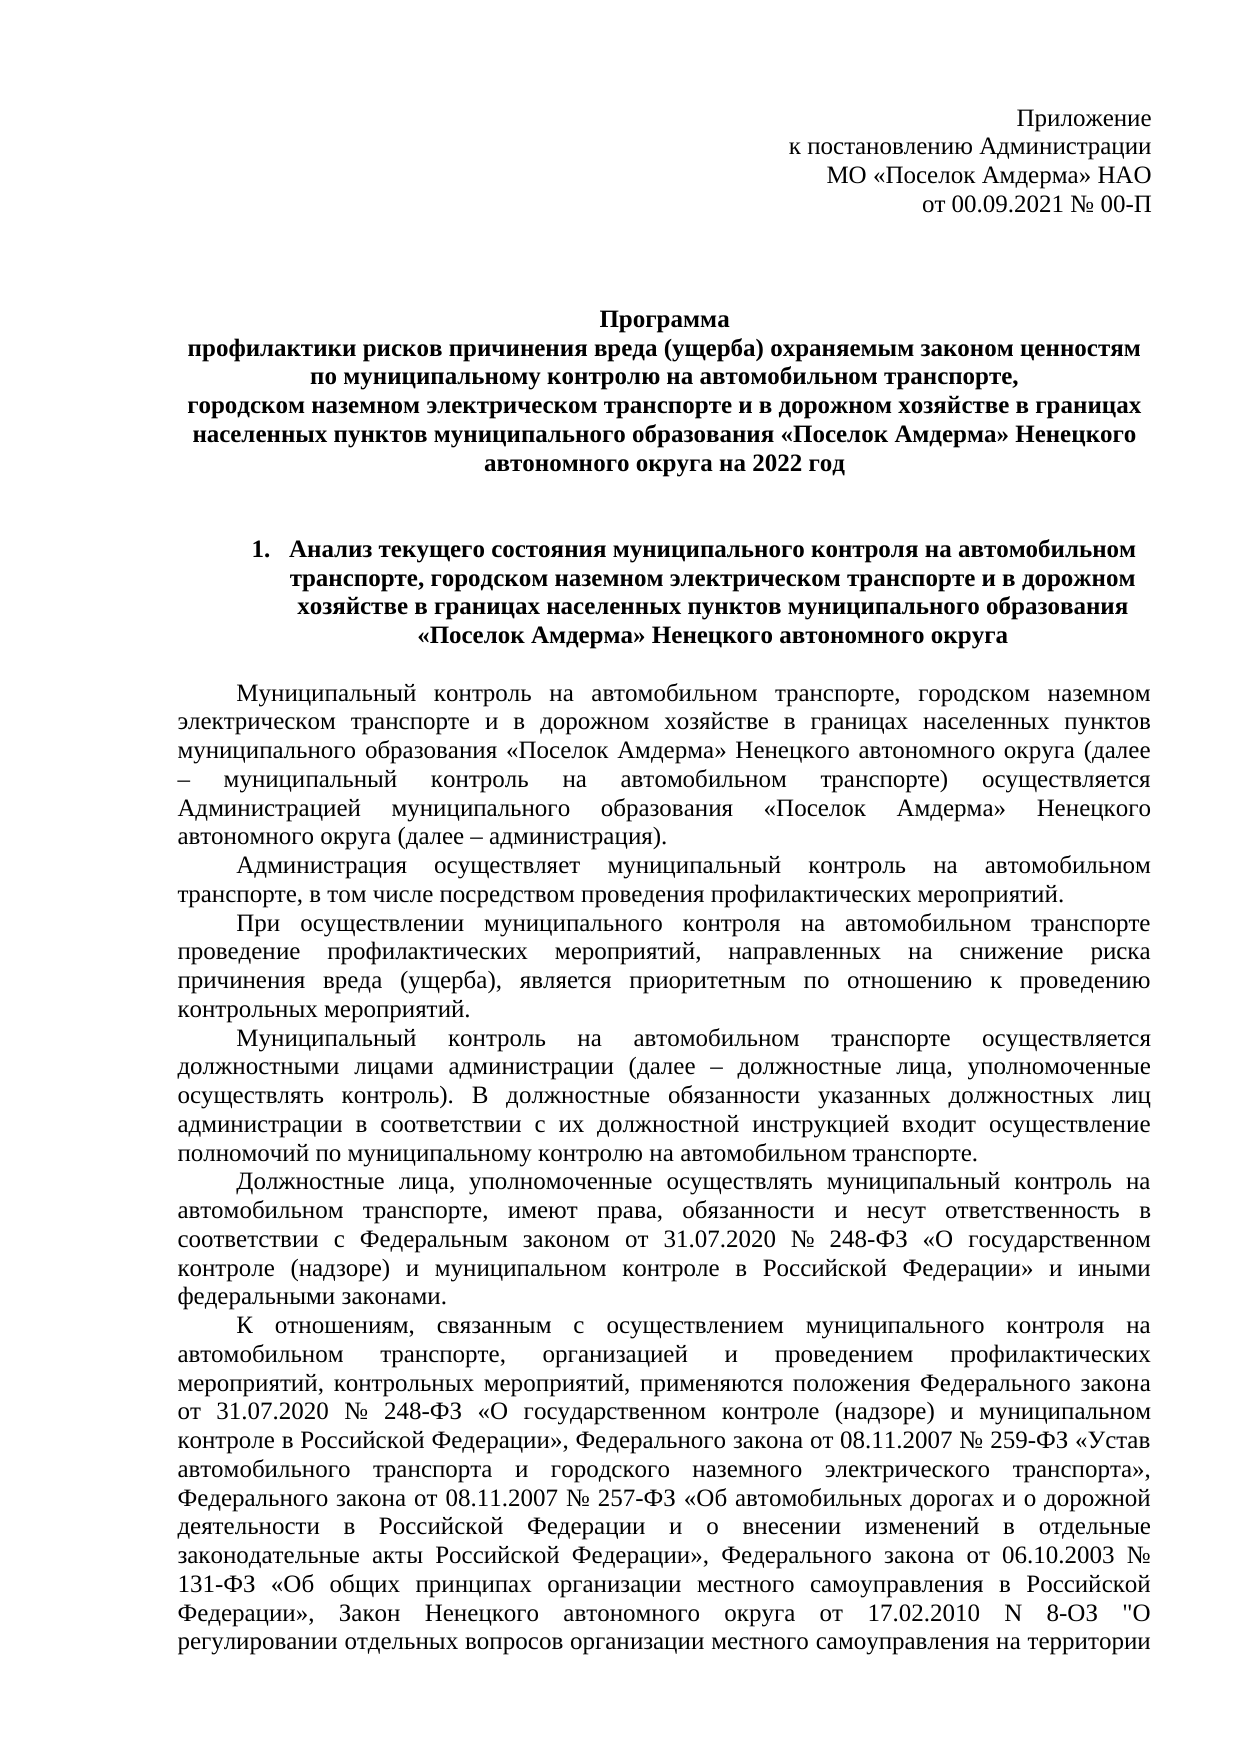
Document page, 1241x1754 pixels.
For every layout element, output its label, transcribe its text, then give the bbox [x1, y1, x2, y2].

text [177, 1310, 1152, 1655]
text Должностные лица, уполномоченные осуществлять муниципальный контроль на автомобильном транспорте, имеют права, обязанности и несут ответственность в соответствии с Федеральным законом от 31.07.2020 № 248-ФЗ «О государственном контроле (надзоре) и муниципальном контроле в Российской Федерации» и иными федеральными законами. [177, 1166, 1152, 1310]
text МО «Поселок Амдерма» НАО [177, 160, 1152, 189]
text от 00.09.2021 № 00-П [177, 189, 1152, 218]
text При осуществлении муниципального контроля на автомобильном транспорте проведение профилактических мероприятий, направленных на снижение риска причинения вреда (ущерба), является приоритетным по отношению к проведению контрольных мероприятий. [177, 908, 1152, 1023]
text Приложение [177, 103, 1152, 131]
text городском наземном электрическом транспорте и в дорожном хозяйстве в границах населенных пунктов муниципального образования «Поселок Амдерма» Ненецкого автономного округа на 2022 год [177, 390, 1152, 476]
text Администрация осуществляет муниципальный контроль на автомобильном транспорте, в том числе посредством проведения профилактических мероприятий. [177, 850, 1152, 908]
list Анализ текущего состояния муниципального контроля на автомобильном транспорте, городском наземном электрическом транспорте и в дорожном хозяйстве в границах населенных пунктов муниципального образования «Поселок Амдерма» Ненецкого автономного округа [236, 534, 1152, 649]
text профилактики рисков причинения вреда (ущерба) охраняемым законом ценностям по муниципальному контролю на автомобильном транспорте, [177, 333, 1152, 390]
text Муниципальный контроль на автомобильном транспорте, городском наземном электрическом транспорте и в дорожном хозяйстве в границах населенных пунктов муниципального образования «Поселок Амдерма» Ненецкого автономного округа (далее – муниципальный контроль на автомобильном транспорте) осуществляется Администрацией муниципального образования «Поселок Амдерма» Ненецкого автономного округа (далее – администрация). [177, 678, 1152, 850]
text Программа [177, 304, 1152, 333]
text к постановлению Администрации [177, 131, 1152, 160]
text Муниципальный контроль на автомобильном транспорте осуществляется должностными лицами администрации (далее – должностные лица, уполномоченные осуществлять контроль). В должностные обязанности указанных должностных лиц администрации в соответствии с их должностной инструкцией входит осуществление полномочий по муниципальному контролю на автомобильном транспорте. [177, 1023, 1152, 1166]
